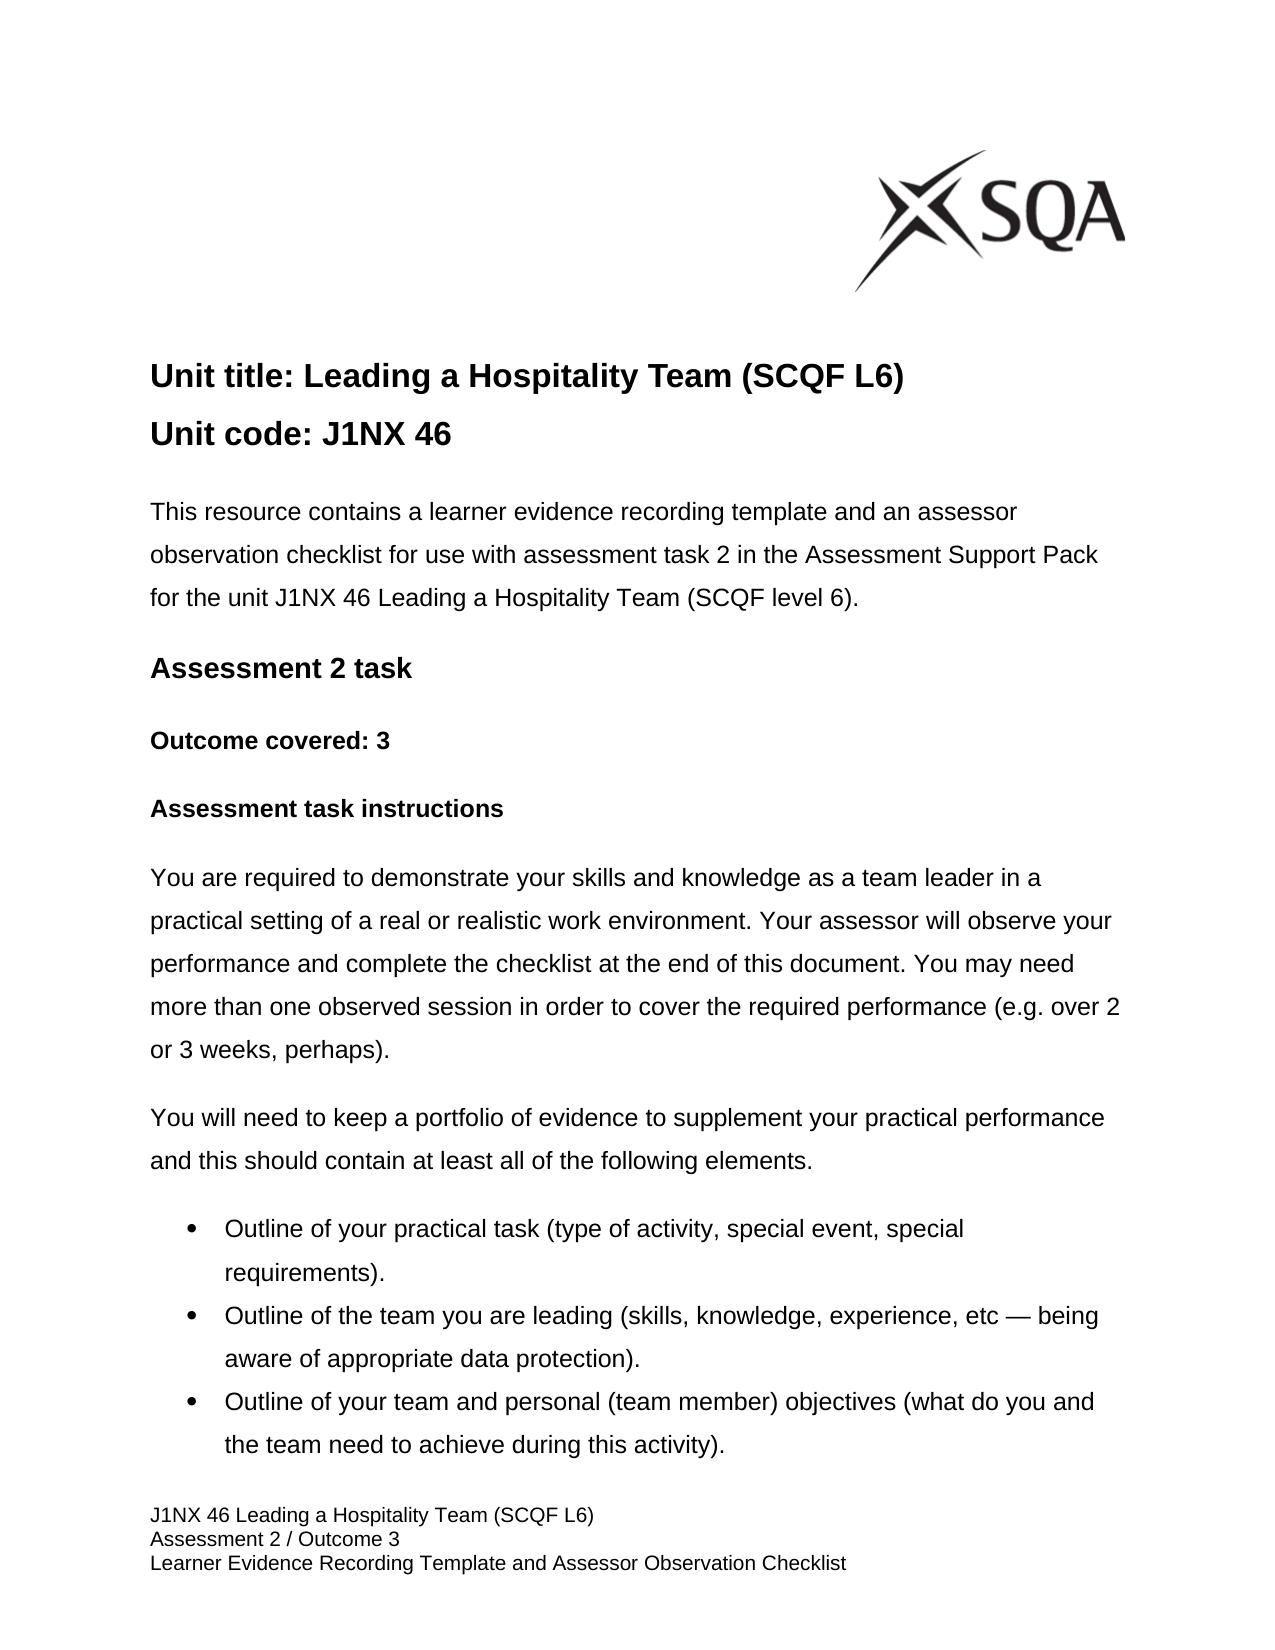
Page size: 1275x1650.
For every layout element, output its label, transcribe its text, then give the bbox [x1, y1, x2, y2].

list Outline of your practical task (type of activity, special event, special requirements). [187, 1214, 1125, 1286]
picture [855, 150, 1125, 292]
subtitle Outcome covered: 3 [150, 726, 1125, 755]
text This resource contains a learner evidence recording template and an assessor observation checklist for use with assessment task 2 in the Assessment Support Pack for the unit J1NX 46 Leading a Hospitality Team (SCQF level 6). [150, 497, 1125, 612]
subtitle Unit title: Leading a Hospitality Team (SCQF L6) [150, 356, 1125, 395]
text You are required to demonstrate your skills and knowledge as a team leader in a practical setting of a real or realistic work environment. Your assessor will observe your performance and complete the checklist at the end of this document. You may need more than one observed session in order to cover the required performance (e.g. over 2 or 3 weeks, perhaps). [150, 862, 1125, 1064]
list Outline of the team you are leading (skills, knowledge, experience, etc — being aware of appropriate data protection). [187, 1301, 1125, 1373]
list Outline of your team and personal (team member) objectives (what do you and the team need to achieve during this activity). [187, 1387, 1125, 1459]
subtitle Assessment task instructions [150, 794, 1125, 823]
text You will need to keep a portfolio of evidence to supplement your practical performance and this should contain at least all of the following elements. [150, 1103, 1125, 1175]
subtitle Assessment 2 task [150, 651, 1125, 684]
subtitle Unit code: J1NX 46 [150, 414, 1125, 452]
